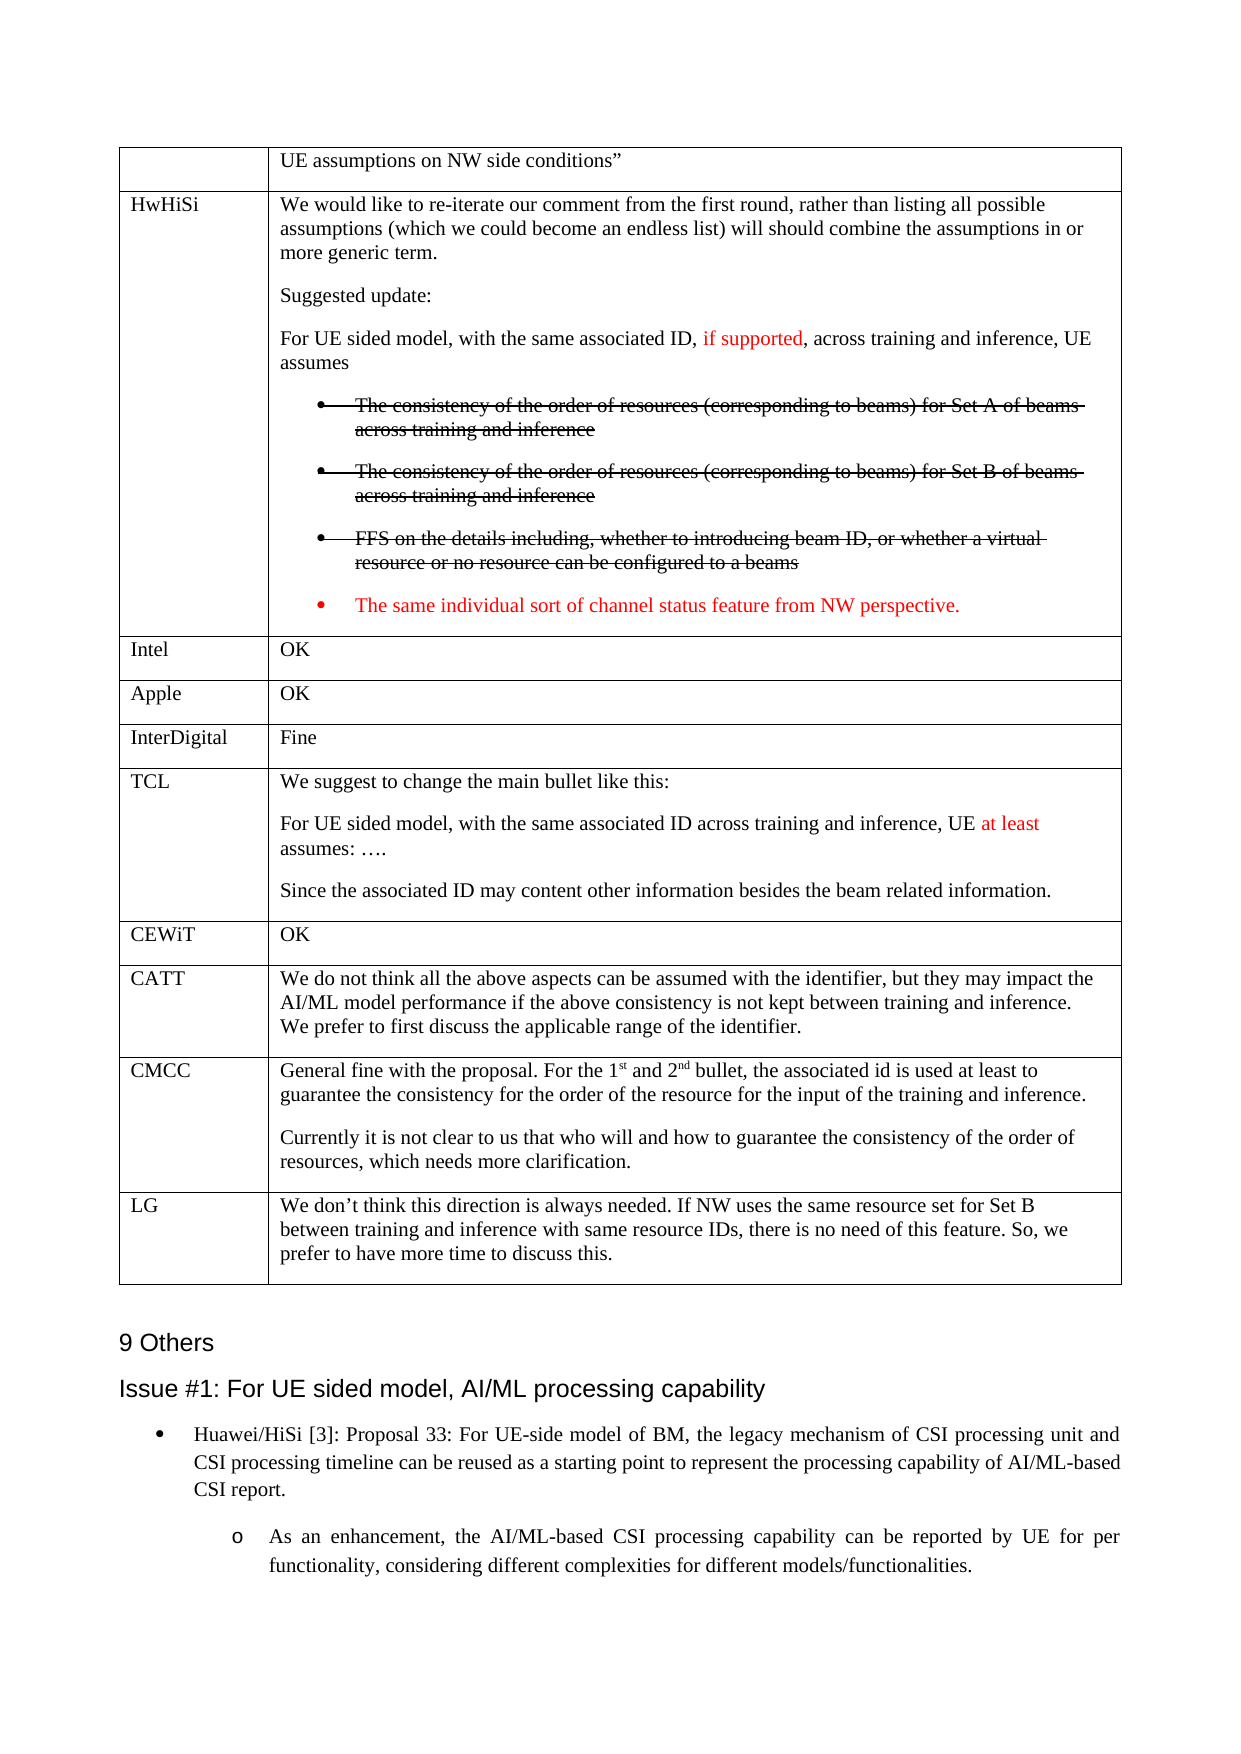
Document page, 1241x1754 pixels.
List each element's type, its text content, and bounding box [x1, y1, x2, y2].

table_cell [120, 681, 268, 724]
subtitle Issue #1: For UE sided model, AI/ML processing capability [118, 1374, 1122, 1403]
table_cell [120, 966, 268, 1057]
list As an enhancement, the AI/ML-based CSI processing capability can be reported by UE for per functionality, considering different complexities for different models/functionalities. [231, 1523, 1122, 1577]
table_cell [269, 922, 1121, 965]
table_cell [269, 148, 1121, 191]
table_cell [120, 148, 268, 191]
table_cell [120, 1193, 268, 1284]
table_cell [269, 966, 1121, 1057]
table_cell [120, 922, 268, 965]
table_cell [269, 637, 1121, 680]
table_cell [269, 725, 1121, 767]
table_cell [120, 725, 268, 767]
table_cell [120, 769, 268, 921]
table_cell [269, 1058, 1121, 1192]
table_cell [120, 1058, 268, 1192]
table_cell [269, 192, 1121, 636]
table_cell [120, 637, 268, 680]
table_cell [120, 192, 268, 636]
subtitle 9 Others [118, 1327, 1122, 1356]
list Huawei/HiSi [3]: Proposal 33: For UE-side model of BM, the legacy mechanism of CSI processing unit and CSI processing timeline can be reused as a starting point to represent the processing capability of AI/ML-based CSI report. [156, 1422, 1122, 1501]
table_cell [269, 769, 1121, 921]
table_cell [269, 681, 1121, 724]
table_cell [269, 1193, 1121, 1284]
